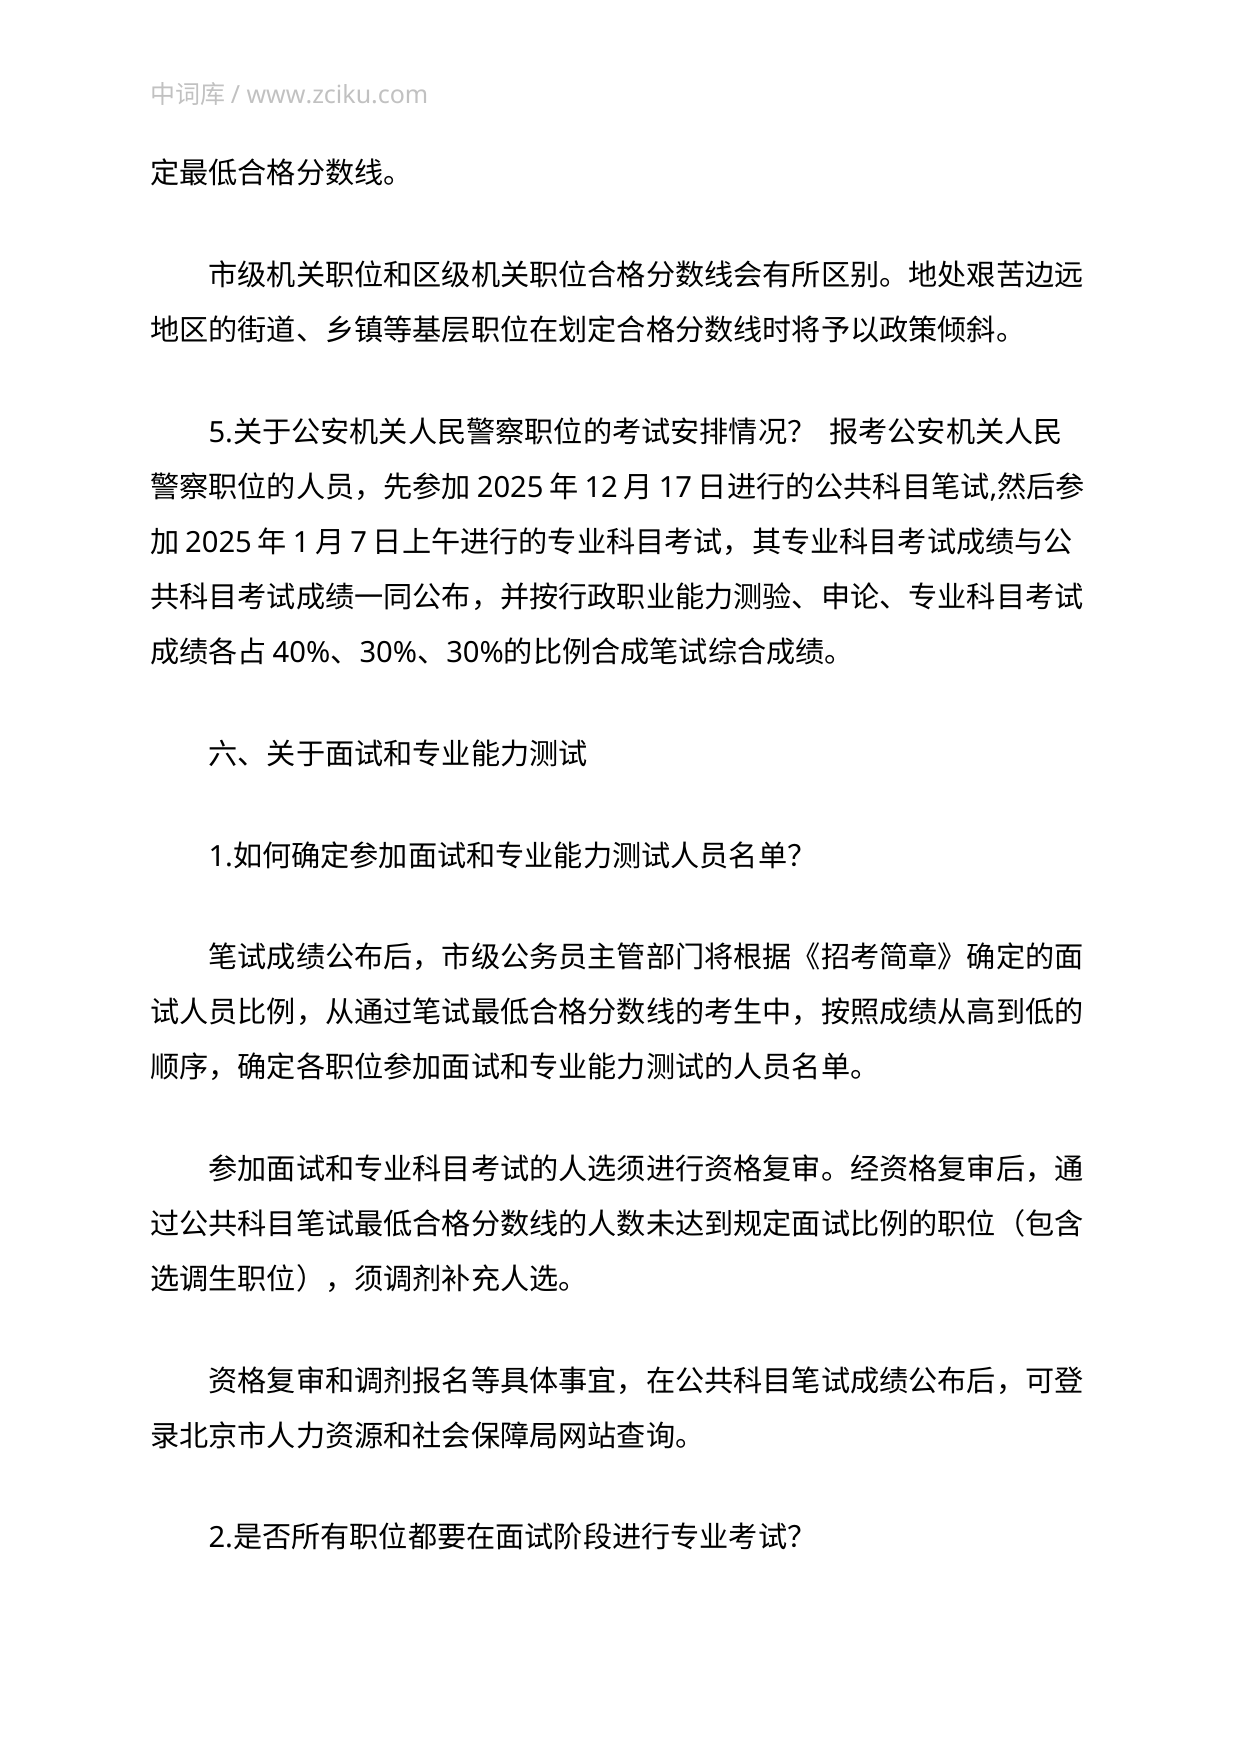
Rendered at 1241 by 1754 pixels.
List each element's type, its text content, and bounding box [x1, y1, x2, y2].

text 1.如何确定参加面试和专业能力测试人员名单？ [150, 832, 1090, 874]
text 资格复审和调剂报名等具体事宜，在公共科目笔试成绩公布后，可登录北京市人力资源和社会保障局网站查询。 [150, 1357, 1090, 1454]
text 5.关于公安机关人民警察职位的考试安排情况？ 报考公安机关人民警察职位的人员，先参加2025年12月17日进行的公共科目笔试,然后参加2025年1月7日上午进行的专业科目考试，其专业科目考试成绩与公共科目考试成绩一同公布，并按行政职业能力测验、申论、专业科目考试成绩各占40%、30%、30%的比例合成笔试综合成绩。 [150, 408, 1090, 671]
text 2.是否所有职位都要在面试阶段进行专业考试？ [150, 1514, 1090, 1556]
text 参加面试和专业科目考试的人选须进行资格复审。经资格复审后，通过公共科目笔试最低合格分数线的人数未达到规定面试比例的职位（包含选调生职位），须调剂补充人选。 [150, 1146, 1090, 1298]
text 六、关于面试和专业能力测试 [150, 730, 1090, 773]
text 市级机关职位和区级机关职位合格分数线会有所区别。地处艰苦边远地区的街道、乡镇等基层职位在划定合格分数线时将予以政策倾斜。 [150, 252, 1090, 349]
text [150, 150, 1090, 192]
text 笔试成绩公布后，市级公务员主管部门将根据《招考简章》确定的面试人员比例，从通过笔试最低合格分数线的考生中，按照成绩从高到低的顺序，确定各职位参加面试和专业能力测试的人员名单。 [150, 934, 1090, 1086]
